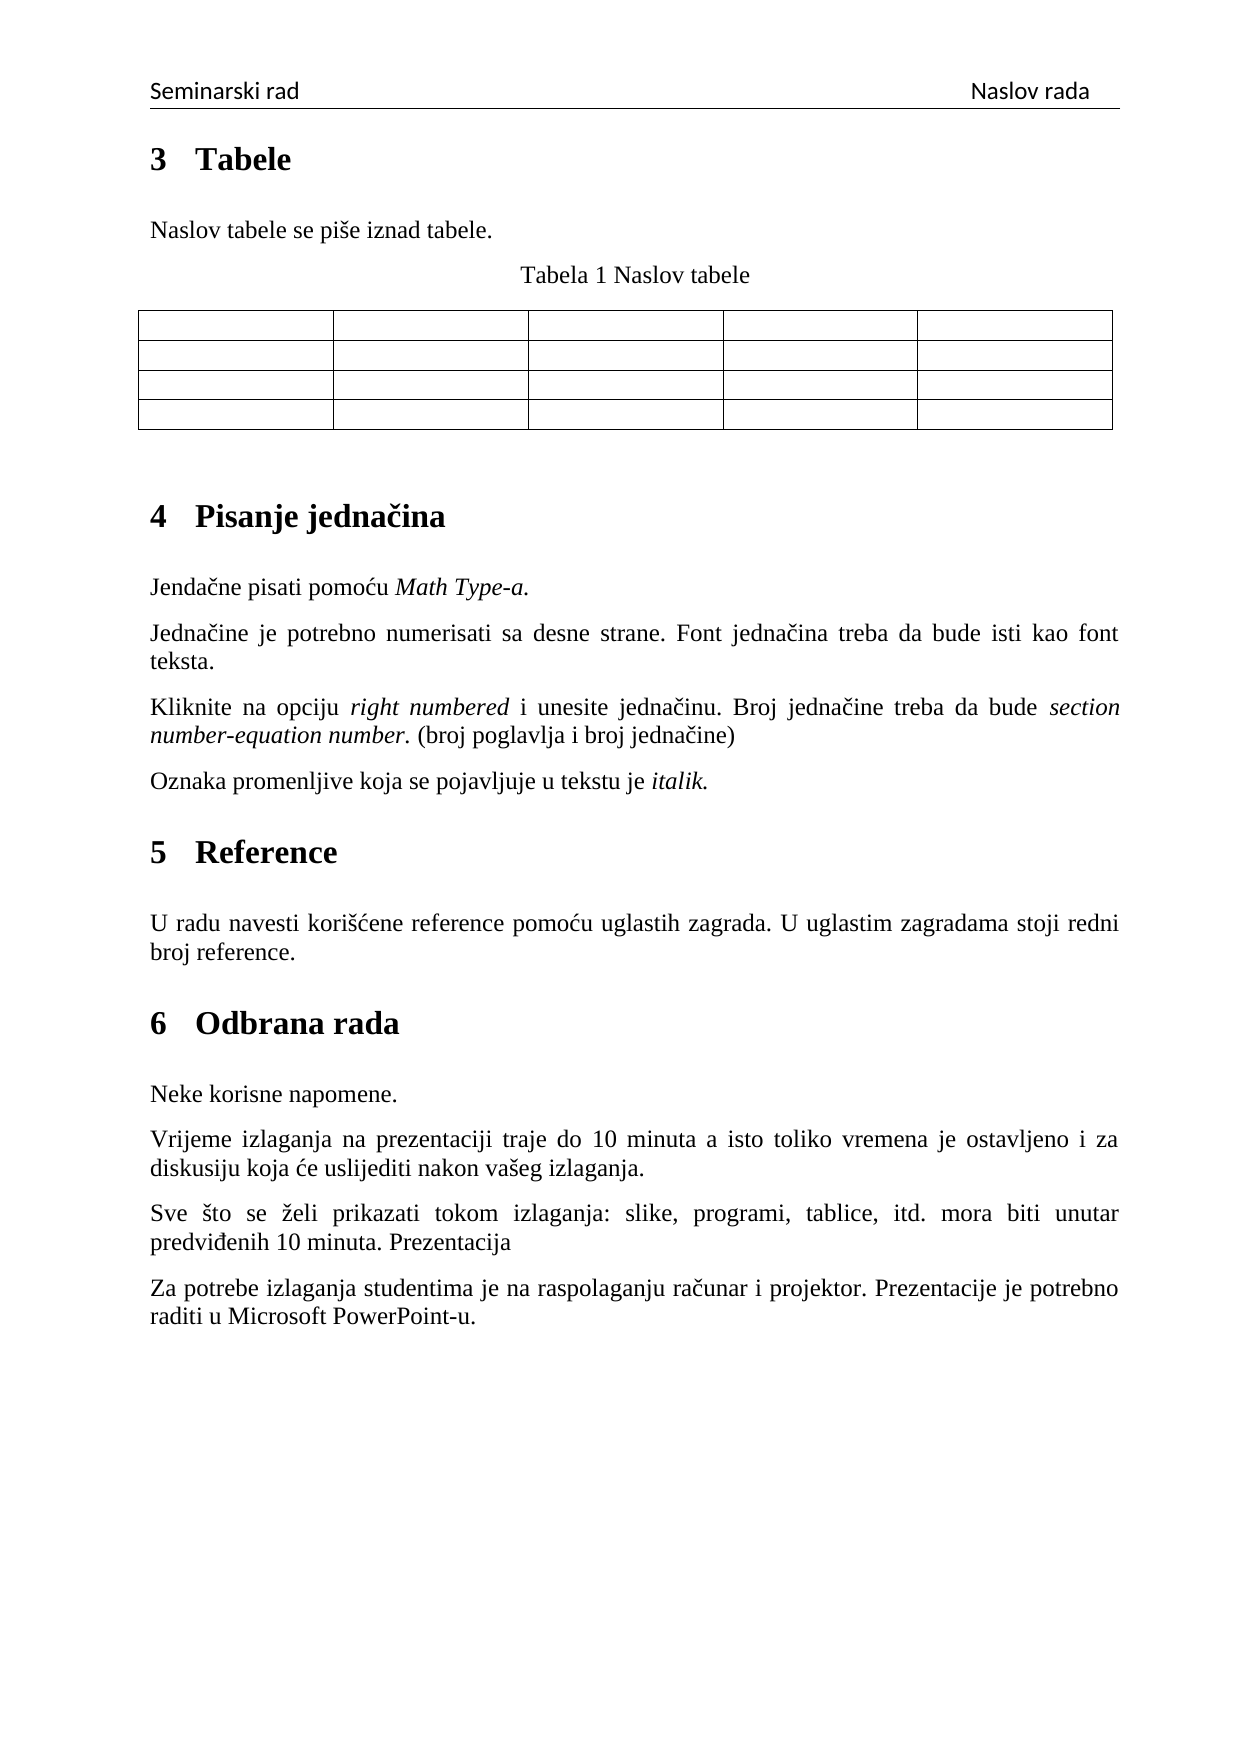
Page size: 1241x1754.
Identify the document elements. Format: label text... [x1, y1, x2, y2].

text Jendačne pisati pomoću Math Type-a. [150, 572, 1120, 601]
subtitle Reference [150, 832, 1120, 871]
table_cell [139, 341, 333, 369]
text Za potrebe izlaganja studentima je na raspolaganju računar i projektor. Prezentacije je potrebno raditi u Microsoft PowerPoint-u. [150, 1273, 1120, 1330]
table_cell [918, 400, 1112, 429]
table_cell [918, 371, 1112, 399]
table_cell [334, 371, 528, 399]
text Kliknite na opciju right numbered i unesite jednačinu. Broj jednačine treba da bude section number-equation number. (broj poglavlja i broj jednačine) [150, 692, 1120, 749]
table_cell [724, 371, 917, 399]
table_cell [529, 341, 723, 369]
table_header [139, 311, 333, 340]
text Sve što se želi prikazati tokom izlaganja: slike, programi, tablice, itd. mora biti unutar predviđenih 10 minuta. Prezentacija [150, 1198, 1120, 1256]
table_header [529, 311, 723, 340]
text Oznaka promenljive koja se pojavljuje u tekstu je italik. [150, 766, 1120, 795]
table_cell [139, 371, 333, 399]
subtitle Tabele [150, 139, 1120, 177]
table_cell [334, 400, 528, 429]
table_cell [529, 400, 723, 429]
subtitle Pisanje jednačina [150, 496, 1120, 535]
text Neke korisne napomene. [150, 1079, 1120, 1108]
table_cell [334, 341, 528, 369]
table_cell [724, 400, 917, 429]
text U radu navesti korišćene reference pomoću uglastih zagrada. U uglastim zagradama stoji redni broj reference. [150, 908, 1120, 966]
subtitle Odbrana rada [150, 1003, 1120, 1041]
text Jednačine je potrebno numerisati sa desne strane. Font jednačina treba da bude isti kao font teksta. [150, 618, 1120, 675]
text Vrijeme izlaganja na prezentaciji traje do 10 minuta a isto toliko vremena je ostavljeno i za diskusiju koja će uslijediti nakon vašeg izlaganja. [150, 1124, 1120, 1182]
table_header [918, 311, 1112, 340]
table_header [724, 311, 917, 340]
text Naslov tabele se piše iznad tabele. [150, 215, 1120, 244]
text Tabela 1 Naslov tabele [150, 260, 1120, 289]
table_cell [529, 371, 723, 399]
table_cell [918, 341, 1112, 369]
table_header [334, 311, 528, 340]
table_cell [724, 341, 917, 369]
table_cell [139, 400, 333, 429]
